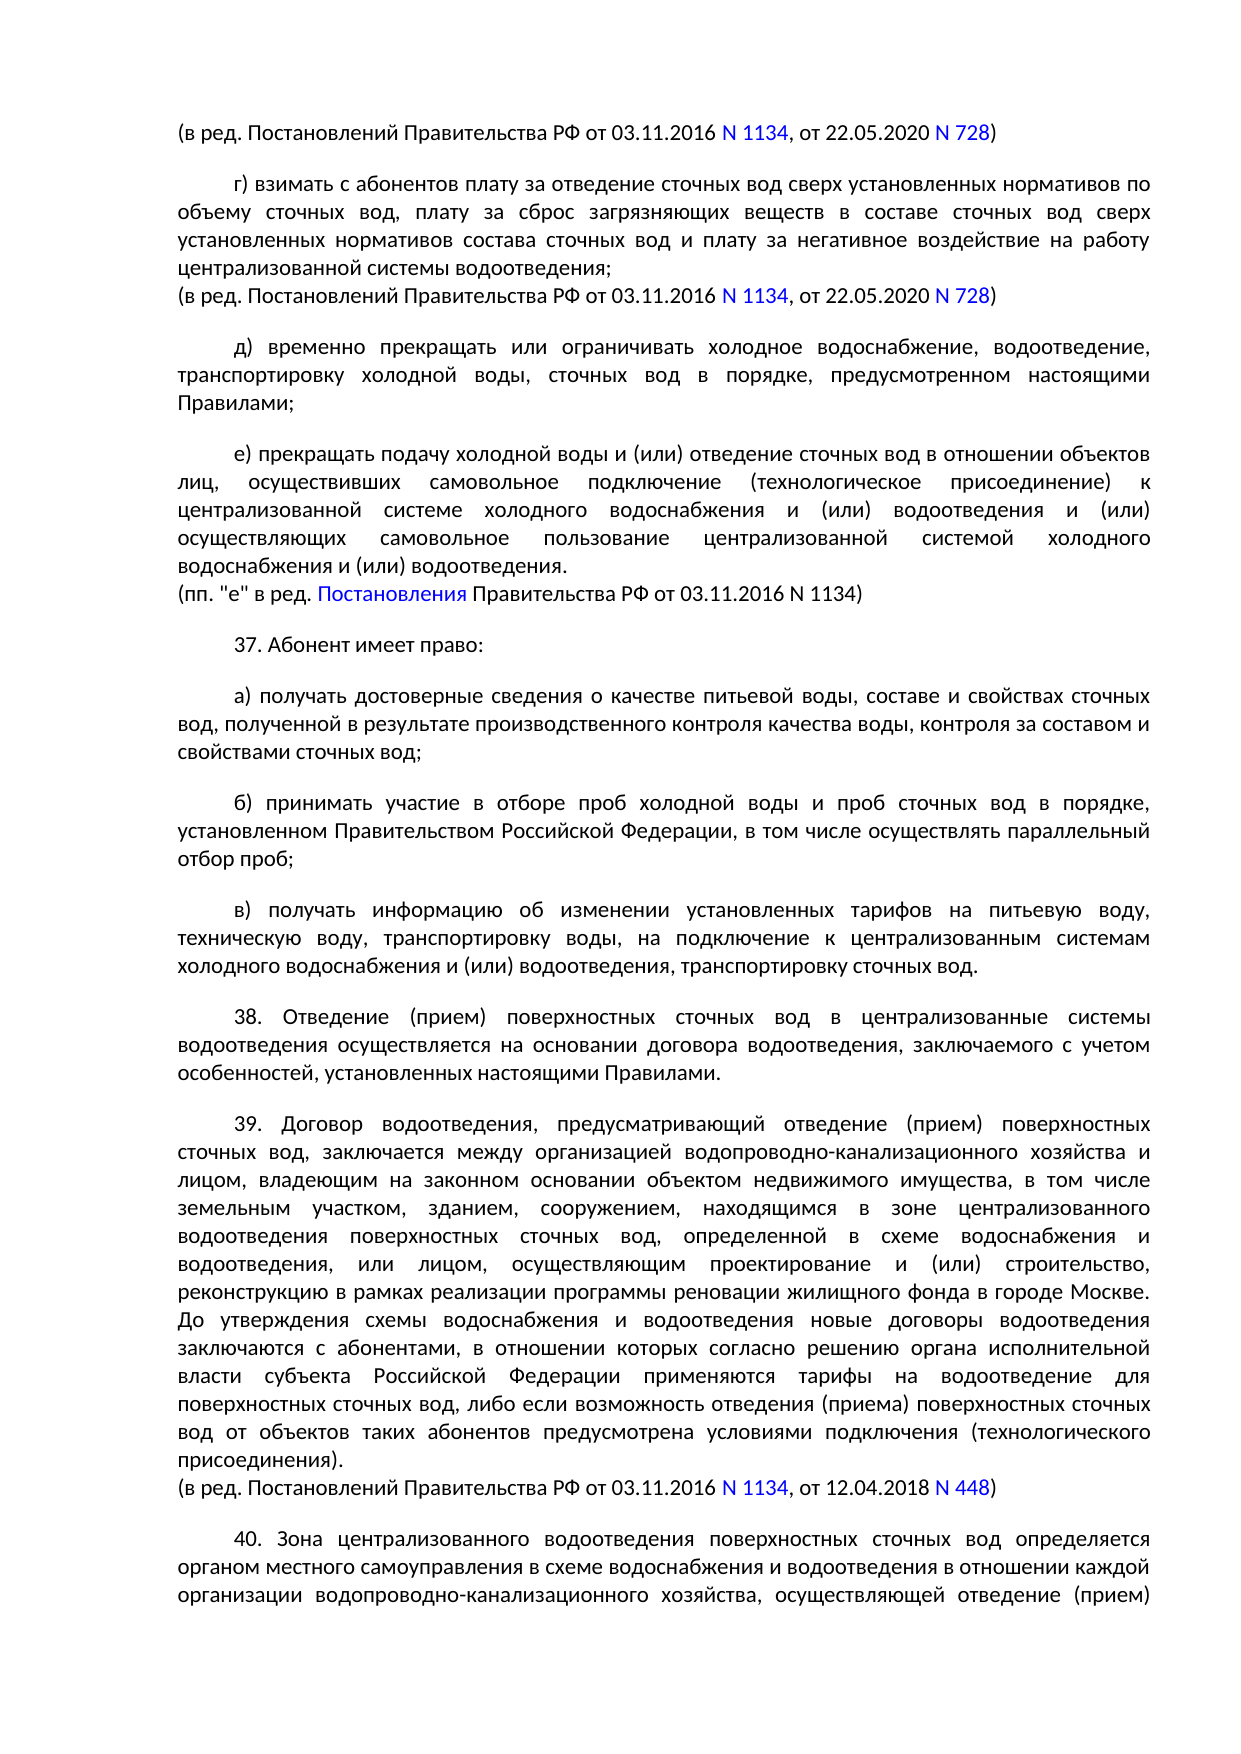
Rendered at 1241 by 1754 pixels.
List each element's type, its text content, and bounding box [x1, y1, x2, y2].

text 39. Договор водоотведения, предусматривающий отведение (прием) поверхностных сточных вод, заключается между организацией водопроводно-канализационного хозяйства и лицом, владеющим на законном основании объектом недвижимого имущества, в том числе земельным участком, зданием, сооружением, находящимся в зоне централизованного водоотведения поверхностных сточных вод, определенной в схеме водоснабжения и водоотведения, или лицом, осуществляющим проектирование и (или) строительство, реконструкцию в рамках реализации программы реновации жилищного фонда в городе Москве. До утверждения схемы водоснабжения и водоотведения новые договоры водоотведения заключаются с абонентами, в отношении которых согласно решению органа исполнительной власти субъекта Российской Федерации применяются тарифы на водоотведение для поверхностных сточных вод, либо если возможность отведения (приема) поверхностных сточных вод от объектов таких абонентов предусмотрена условиями подключения (технологического присоединения). [177, 1109, 1152, 1473]
text б) принимать участие в отборе проб холодной воды и проб сточных вод в порядке, установленном Правительством Российской Федерации, в том числе осуществлять параллельный отбор проб; [177, 788, 1152, 872]
text г) взимать с абонентов плату за отведение сточных вод сверх установленных нормативов по объему сточных вод, плату за сброс загрязняющих веществ в составе сточных вод сверх установленных нормативов состава сточных вод и плату за негативное воздействие на работу централизованной системы водоотведения; [177, 169, 1152, 281]
text (в ред. Постановлений Правительства РФ от 03.11.2016 N 1134, от 22.05.2020 N 728) [177, 118, 1152, 146]
text д) временно прекращать или ограничивать холодное водоснабжение, водоотведение, транспортировку холодной воды, сточных вод в порядке, предусмотренном настоящими Правилами; [177, 332, 1152, 416]
text е) прекращать подачу холодной воды и (или) отведение сточных вод в отношении объектов лиц, осуществивших самовольное подключение (технологическое присоединение) к централизованной системе холодного водоснабжения и (или) водоотведения и (или) осуществляющих самовольное пользование централизованной системой холодного водоснабжения и (или) водоотведения. [177, 439, 1152, 579]
text в) получать информацию об изменении установленных тарифов на питьевую воду, техническую воду, транспортировку воды, на подключение к централизованным системам холодного водоснабжения и (или) водоотведения, транспортировку сточных вод. [177, 895, 1152, 979]
text (в ред. Постановлений Правительства РФ от 03.11.2016 N 1134, от 22.05.2020 N 728) [177, 281, 1152, 309]
text 38. Отведение (прием) поверхностных сточных вод в централизованные системы водоотведения осуществляется на основании договора водоотведения, заключаемого с учетом особенностей, установленных настоящими Правилами. [177, 1002, 1152, 1086]
text (в ред. Постановлений Правительства РФ от 03.11.2016 N 1134, от 12.04.2018 N 448) [177, 1473, 1152, 1501]
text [177, 1524, 1152, 1608]
text 37. Абонент имеет право: [177, 630, 1152, 658]
text а) получать достоверные сведения о качестве питьевой воды, составе и свойствах сточных вод, полученной в результате производственного контроля качества воды, контроля за составом и свойствами сточных вод; [177, 681, 1152, 765]
text (пп. "е" в ред. Постановления Правительства РФ от 03.11.2016 N 1134) [177, 579, 1152, 607]
